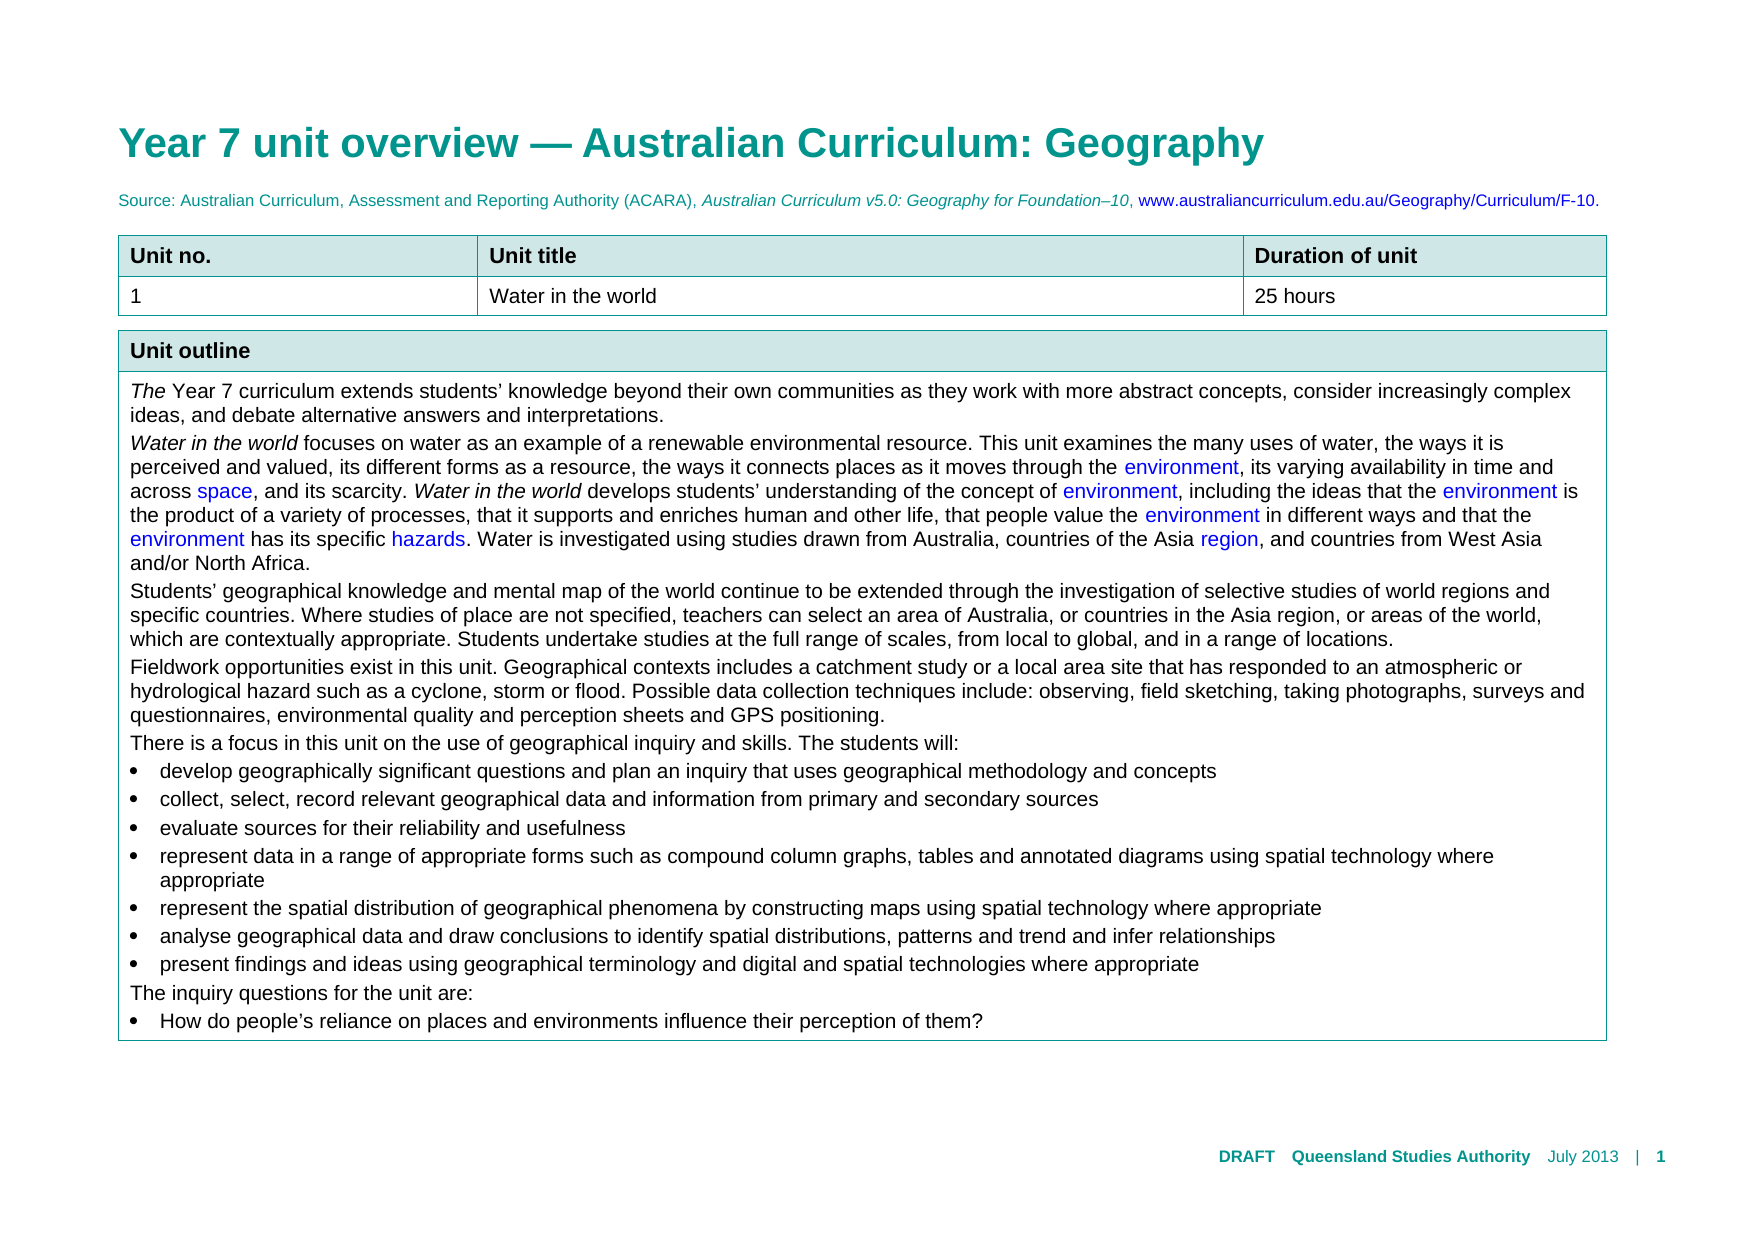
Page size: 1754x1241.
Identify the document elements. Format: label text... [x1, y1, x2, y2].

text Source: Australian Curriculum, Assessment and Reporting Authority (ACARA), Australian Curriculum v5.0: Geography for Foundation–10, www.australiancurriculum.edu.au/Geography/Curriculum/F-10. [118, 191, 1636, 210]
table_cell 1 [119, 277, 477, 315]
table_cell 25 hours [1244, 277, 1606, 315]
table_header Duration of unit [1244, 236, 1606, 276]
table_cell Water in the world [478, 277, 1243, 315]
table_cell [119, 372, 1606, 1040]
table_header Unit title [478, 236, 1243, 276]
table_header Unit no. [119, 236, 477, 276]
subtitle Year 7 unit overview — Australian Curriculum: Geography [118, 118, 1636, 166]
table_header Unit outline [119, 331, 1606, 371]
